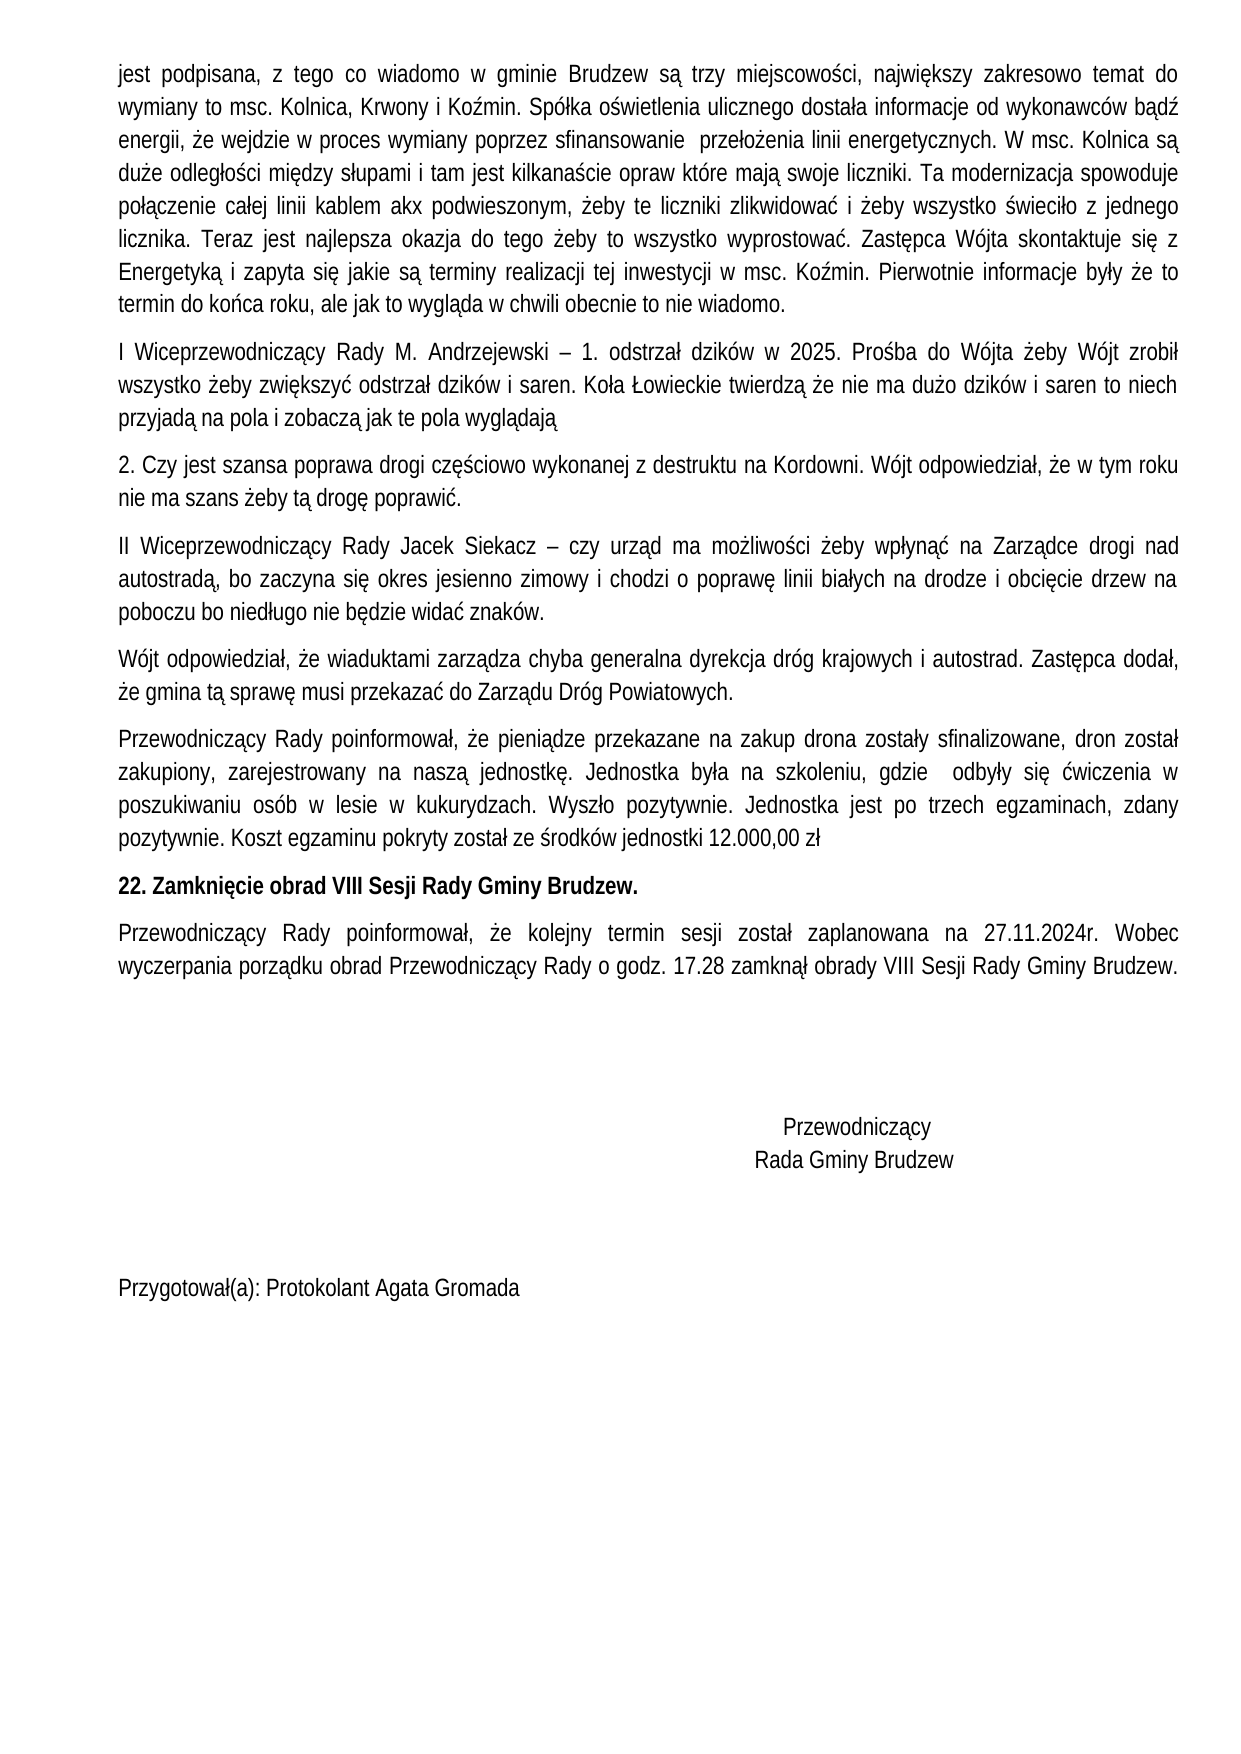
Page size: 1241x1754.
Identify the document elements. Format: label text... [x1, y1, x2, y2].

text II Wiceprzewodniczący Rady Jacek Siekacz – czy urząd ma możliwości żeby wpłynąć na Zarządce drogi nad autostradą, bo zaczyna się okres jesienno zimowy i chodzi o poprawę linii białych na drodze i obcięcie drzew na poboczu bo niedługo nie będzie widać znaków. [118, 531, 1181, 625]
text Wójt odpowiedział, że wiaduktami zarządza chyba generalna dyrekcja dróg krajowych i autostrad. Zastępca dodał, że gmina tą sprawę musi przekazać do Zarządu Dróg Powiatowych. [118, 644, 1181, 706]
text Przygotował(a): Protokolant Agata Gromada [118, 1240, 1181, 1302]
text Przewodniczący Rada Gminy Brudzew [118, 1112, 1181, 1174]
text 22. Zamknięcie obrad VIII Sesji Rady Gminy Brudzew. [118, 871, 1181, 899]
text I Wiceprzewodniczący Rady M. Andrzejewski – 1. odstrzał dzików w 2025. Prośba do Wójta żeby Wójt zrobił wszystko żeby zwiększyć odstrzał dzików i saren. Koła Łowieckie twierdzą że nie ma dużo dzików i saren to niech przyjadą na pola i zobaczą jak te pola wyglądają [118, 337, 1181, 431]
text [118, 59, 1181, 318]
text Przewodniczący Rady poinformował, że pieniądze przekazane na zakup drona zostały sfinalizowane, dron został zakupiony, zarejestrowany na naszą jednostkę. Jednostka była na szkoleniu, gdzie odbyły się ćwiczenia w poszukiwaniu osób w lesie w kukurydzach. Wyszło pozytywnie. Jednostka jest po trzech egzaminach, zdany pozytywnie. Koszt egzaminu pokryty został ze środków jednostki 12.000,00 zł [118, 724, 1181, 852]
text Przewodniczący Rady poinformował, że kolejny termin sesji został zaplanowana na 27.11.2024r. Wobec wyczerpania porządku obrad Przewodniczący Rady o godz. 17.28 zamknął obrady VIII Sesji Rady Gminy Brudzew. [118, 918, 1181, 1046]
text 2. Czy jest szansa poprawa drogi częściowo wykonanej z destruktu na Kordowni. Wójt odpowiedział, że w tym roku nie ma szans żeby tą drogę poprawić. [118, 450, 1181, 512]
